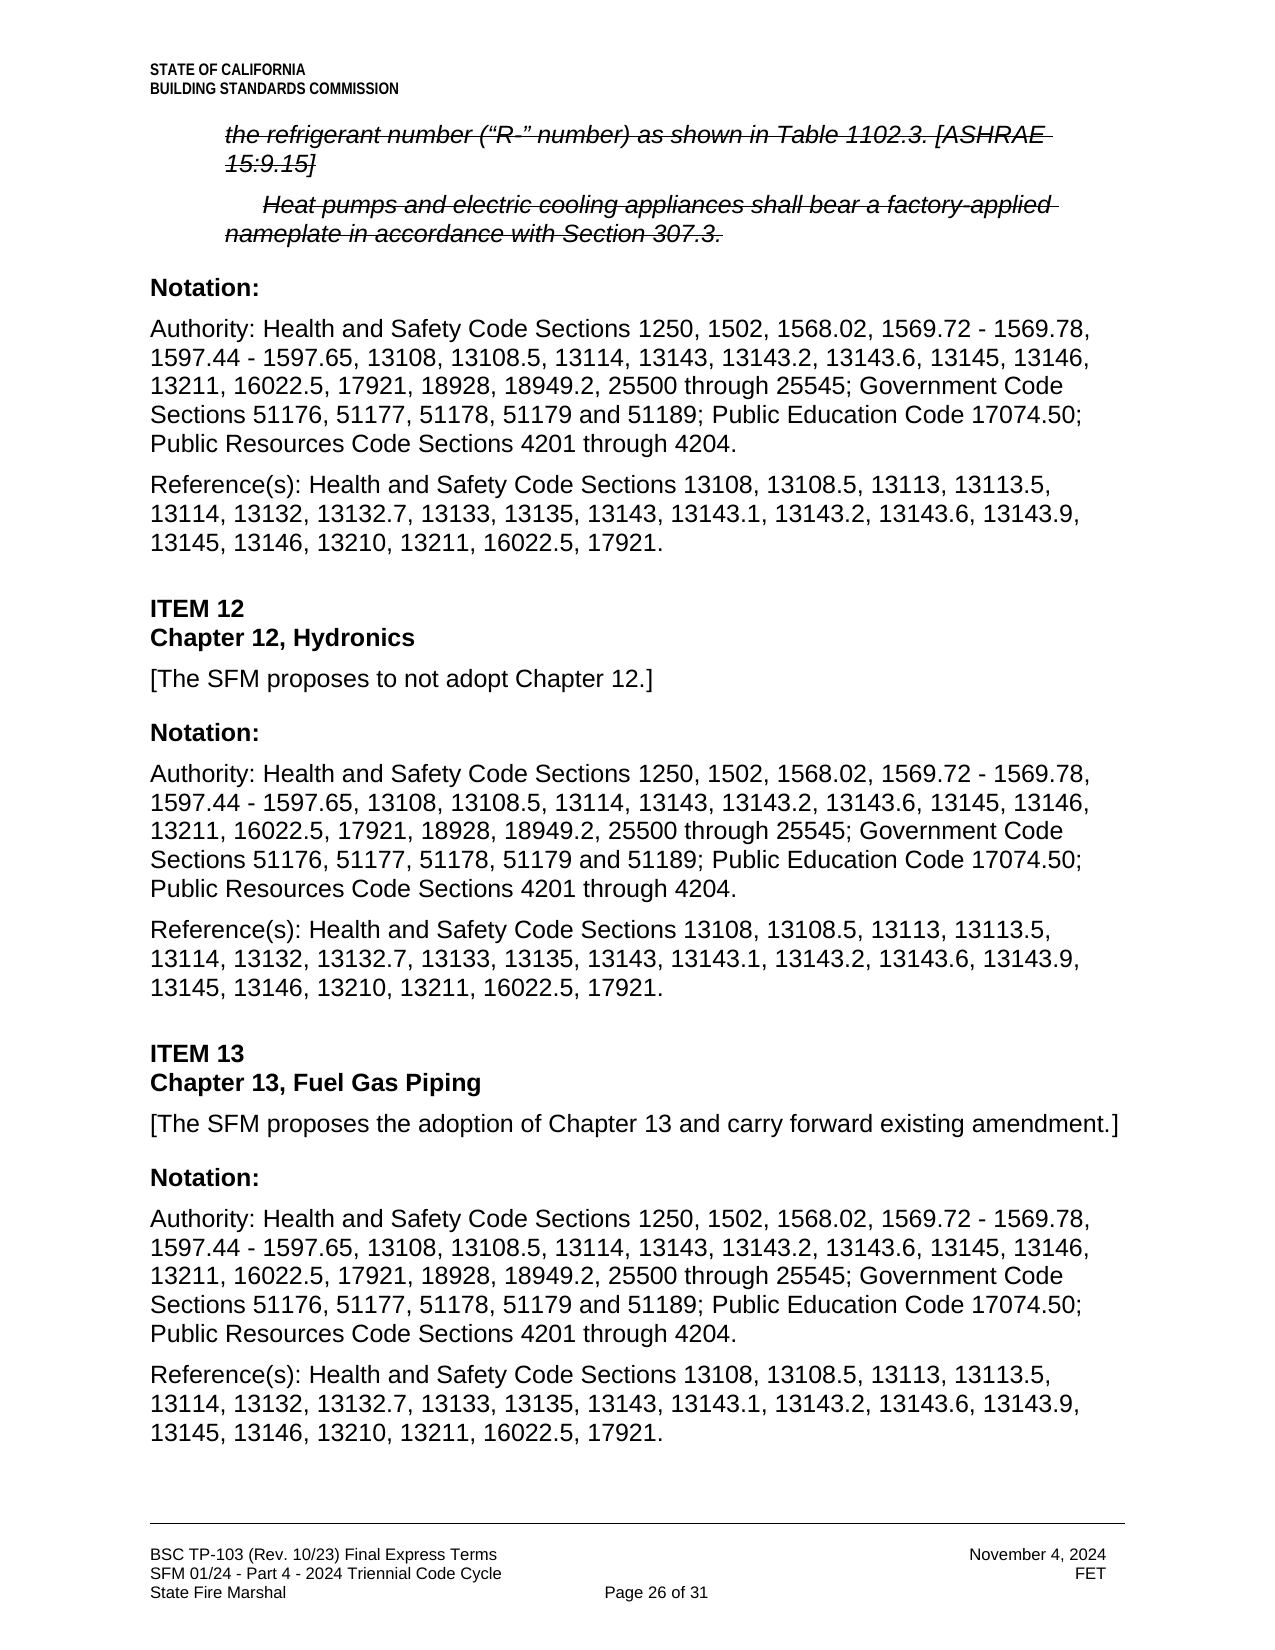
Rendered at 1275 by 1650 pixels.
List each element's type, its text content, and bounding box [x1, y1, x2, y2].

text [The SFM proposes the adoption of Chapter 13 and carry forward existing amendment.] [150, 1109, 1125, 1137]
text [225, 120, 1125, 177]
subtitle Notation: [150, 272, 1125, 301]
subtitle ITEM 12 Chapter 12, Hydronics [150, 594, 1125, 651]
text [The SFM proposes to not adopt Chapter 12.] [150, 664, 1125, 692]
subtitle Notation: [150, 717, 1125, 746]
subtitle Notation: [150, 1162, 1125, 1191]
subtitle ITEM 13 Chapter 13, Fuel Gas Piping [150, 1039, 1125, 1096]
text Heat pumps and electric cooling appliances shall bear a factory-applied nameplate in accordance with Section 307.3. [225, 190, 1125, 247]
